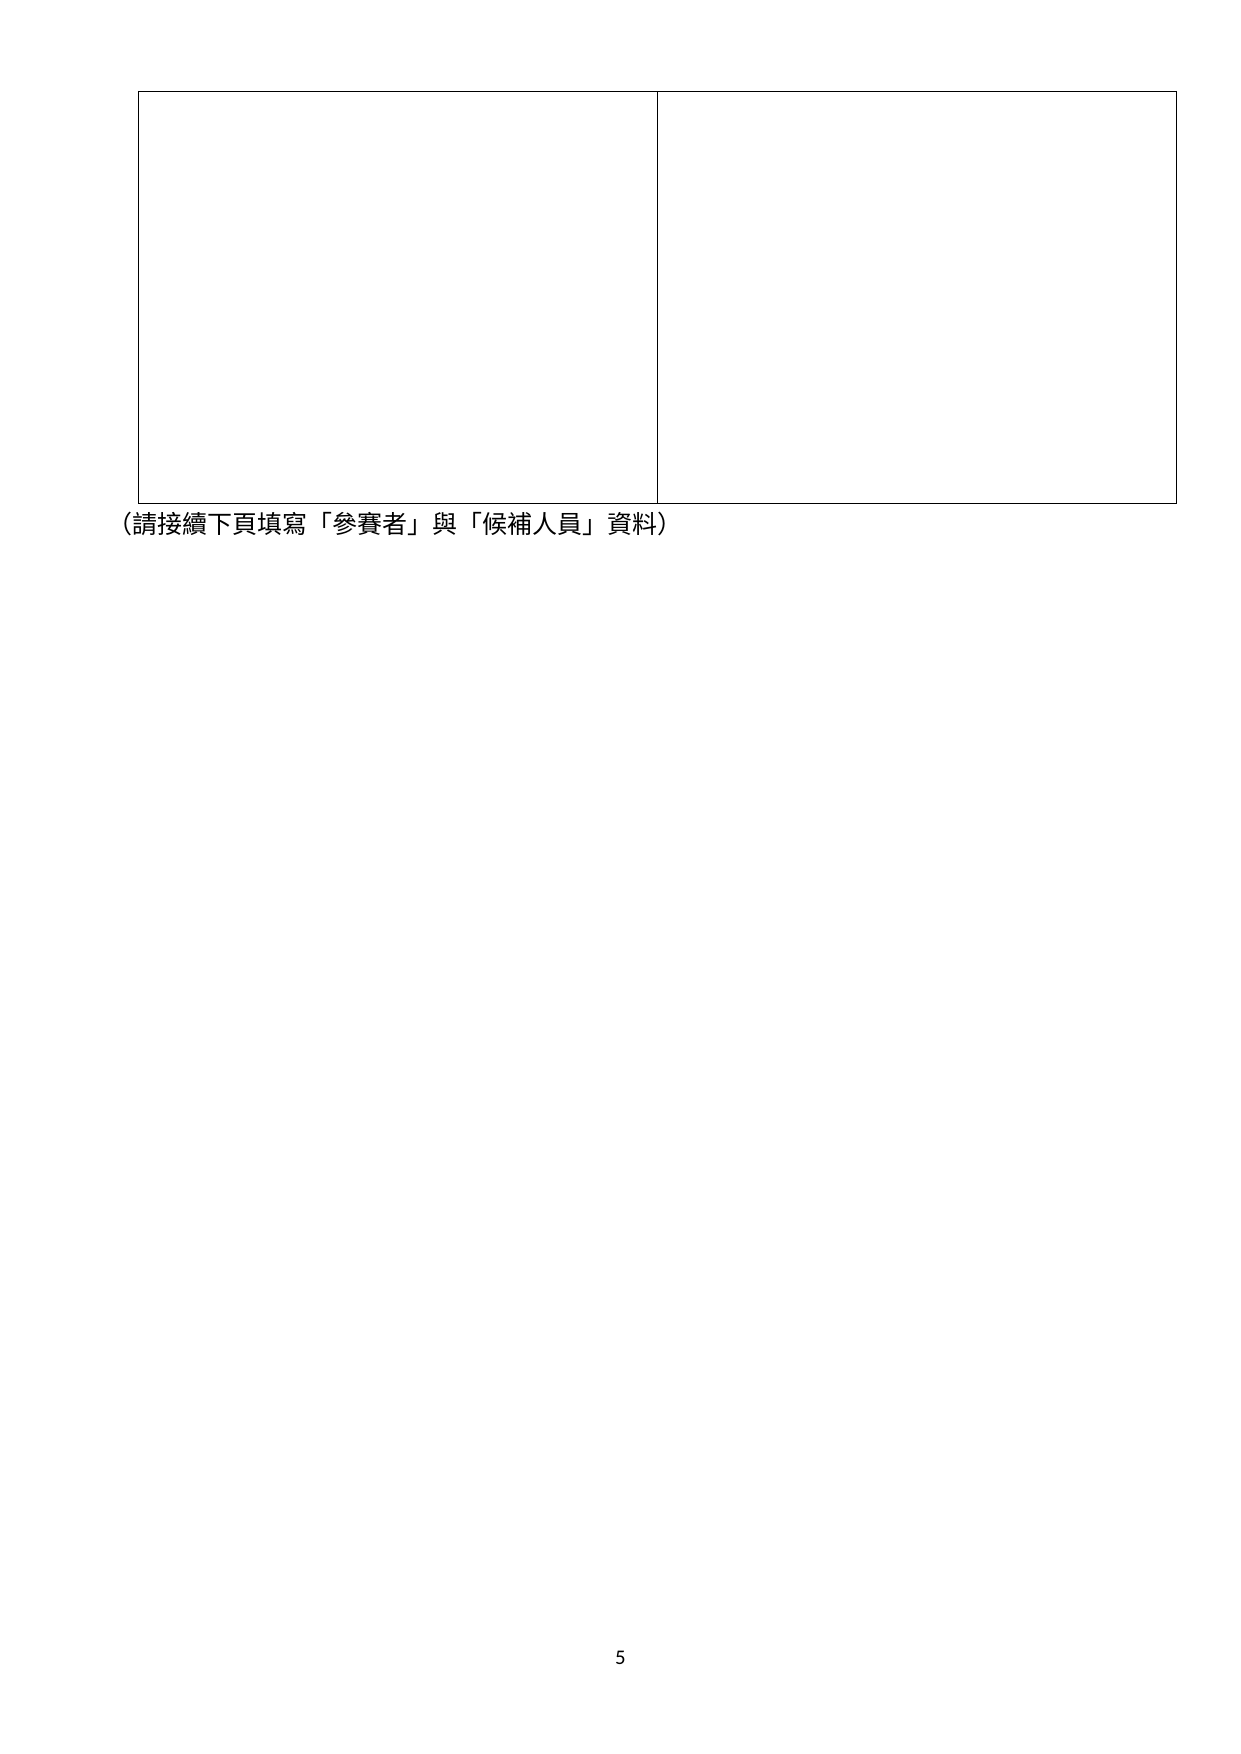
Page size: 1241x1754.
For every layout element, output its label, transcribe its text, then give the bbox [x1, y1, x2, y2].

text （請接續下頁填寫「參賽者」與「候補人員」資料） [75, 504, 1165, 542]
table_cell [658, 92, 1176, 503]
table_cell [139, 92, 657, 503]
